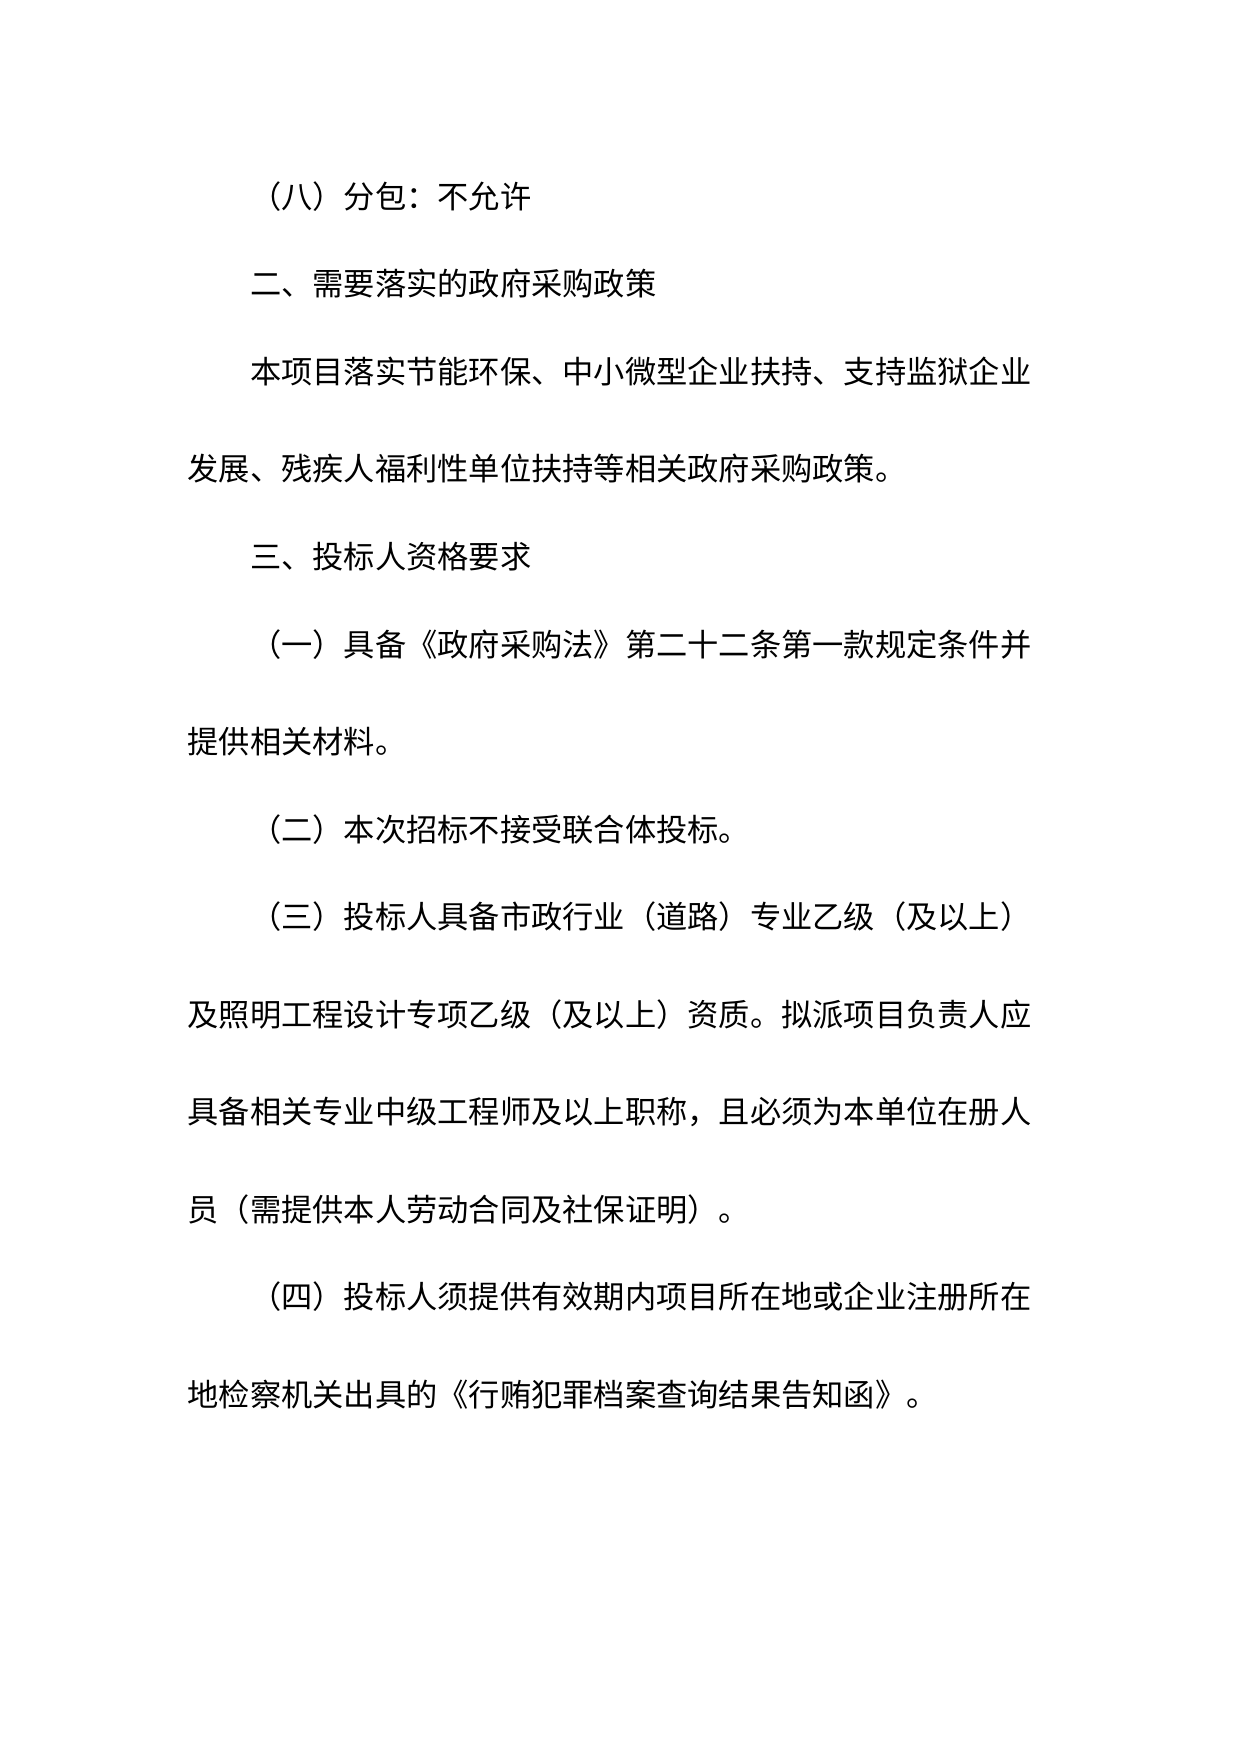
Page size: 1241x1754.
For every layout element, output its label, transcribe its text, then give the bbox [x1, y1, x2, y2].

text 二、需要落实的政府采购政策 [187, 249, 1053, 314]
text （二）本次招标不接受联合体投标。 [187, 795, 1053, 860]
text 三、投标人资格要求 [187, 522, 1053, 587]
text （一）具备《政府采购法》第二十二条第一款规定条件并提供相关材料。 [187, 610, 1053, 772]
text （三）投标人具备市政行业（道路）专业乙级（及以上）及照明工程设计专项乙级（及以上）资质。拟派项目负责人应具备相关专业中级工程师及以上职称，且必须为本单位在册人员（需提供本人劳动合同及社保证明）。 [187, 883, 1053, 1240]
text （四）投标人须提供有效期内项目所在地或企业注册所在地检察机关出具的《行贿犯罪档案查询结果告知函》。 [187, 1263, 1053, 1425]
text （八）分包：不允许 [187, 162, 1053, 227]
text 本项目落实节能环保、中小微型企业扶持、支持监狱企业发展、残疾人福利性单位扶持等相关政府采购政策。 [187, 337, 1053, 500]
